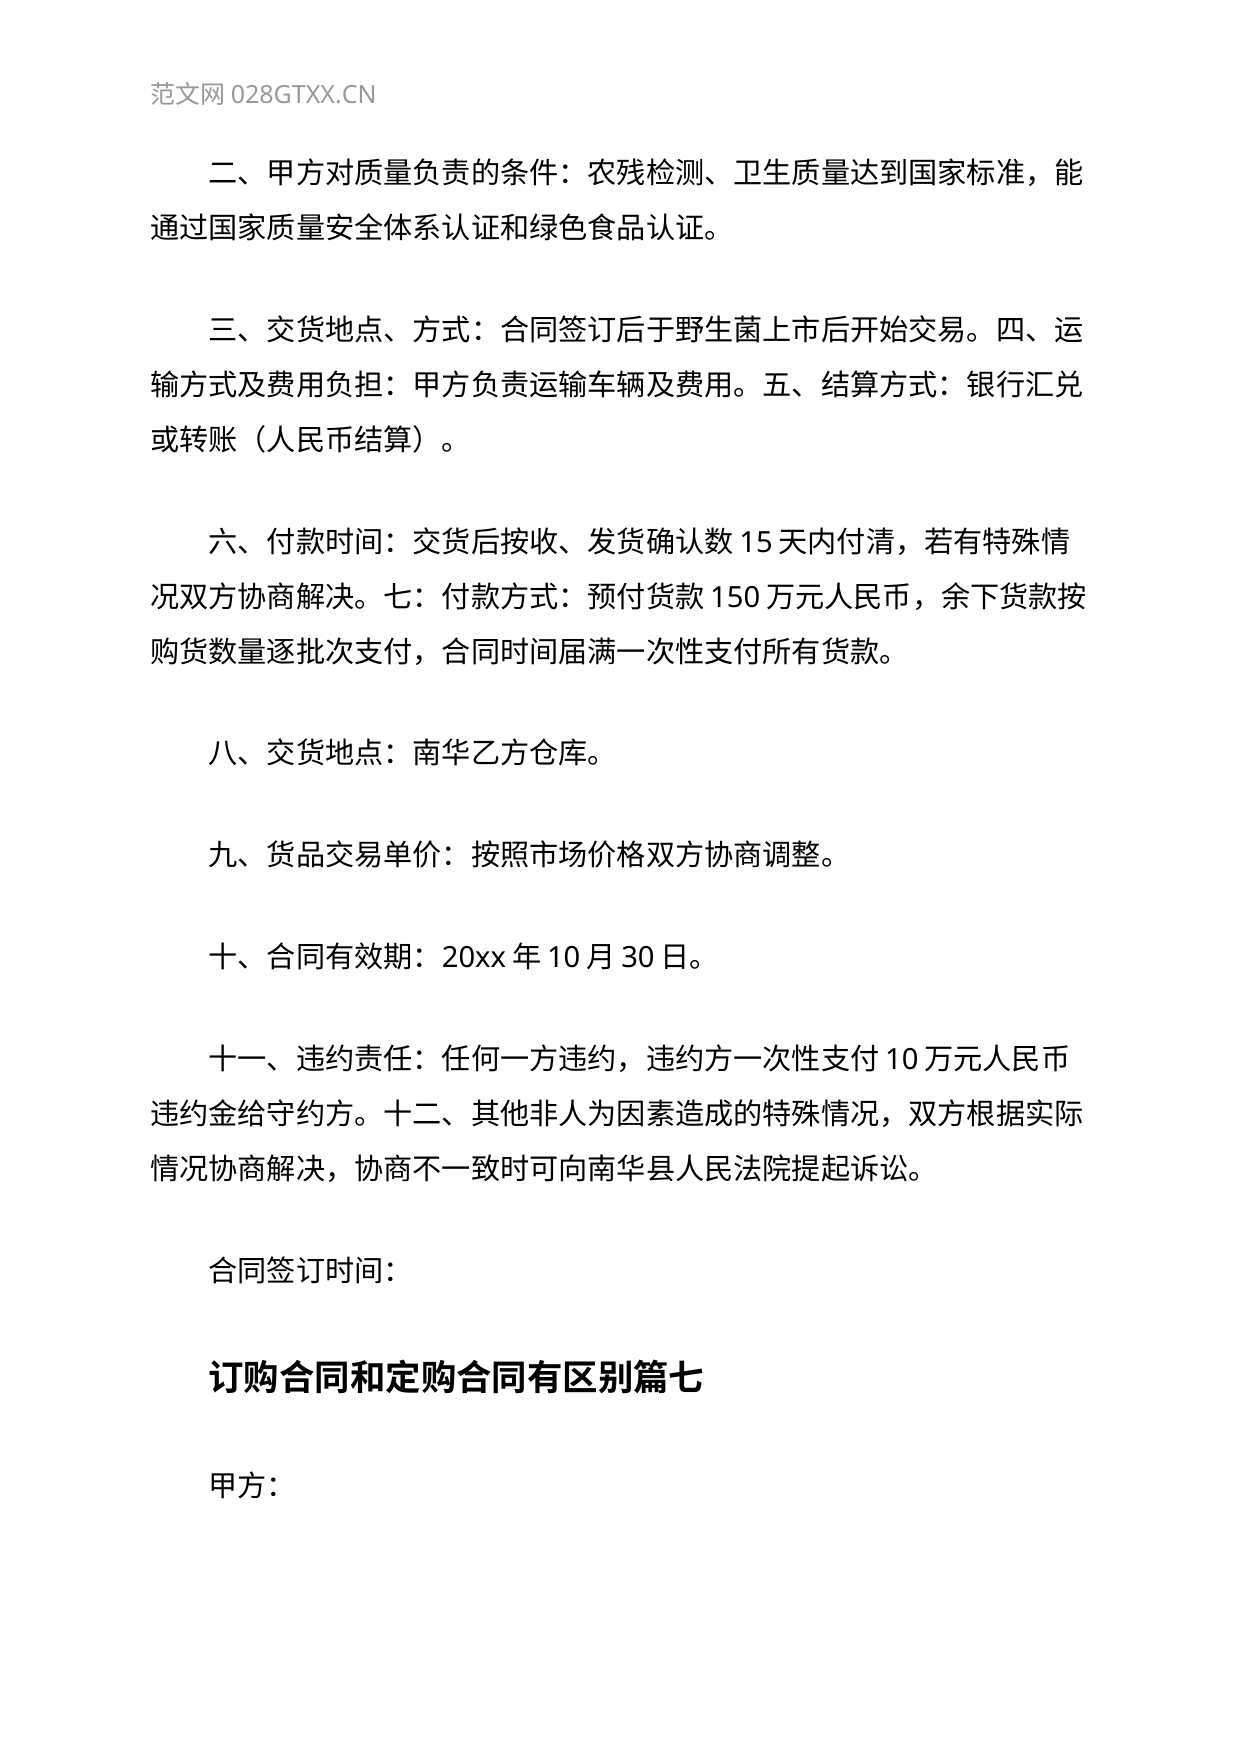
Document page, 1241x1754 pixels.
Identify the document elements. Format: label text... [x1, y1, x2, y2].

text 十、合同有效期：20xx年10月30日。 [150, 933, 1090, 976]
text 三、交货地点、方式：合同签订后于野生菌上市后开始交易。四、运输方式及费用负担：甲方负责运输车辆及费用。五、结算方式：银行汇兑或转账（人民币结算）。 [150, 307, 1090, 459]
text 八、交货地点：南华乙方仓库。 [150, 730, 1090, 772]
text 六、付款时间：交货后按收、发货确认数15天内付清，若有特殊情况双方协商解决。七：付款方式：预付货款150万元人民币，余下货款按购货数量逐批次支付，合同时间届满一次性支付所有货款。 [150, 518, 1090, 671]
text 十一、违约责任：任何一方违约，违约方一次性支付10万元人民币违约金给守约方。十二、其他非人为因素造成的特殊情况，双方根据实际情况协商解决，协商不一致时可向南华县人民法院提起诉讼。 [150, 1036, 1090, 1188]
text 合同签订时间： [150, 1247, 1090, 1289]
text 甲方： [150, 1462, 1090, 1505]
text 订购合同和定购合同有区别篇七 [150, 1349, 1090, 1400]
text 二、甲方对质量负责的条件：农残检测、卫生质量达到国家标准，能通过国家质量安全体系认证和绿色食品认证。 [150, 150, 1090, 247]
text 九、货品交易单价：按照市场价格双方协商调整。 [150, 832, 1090, 874]
